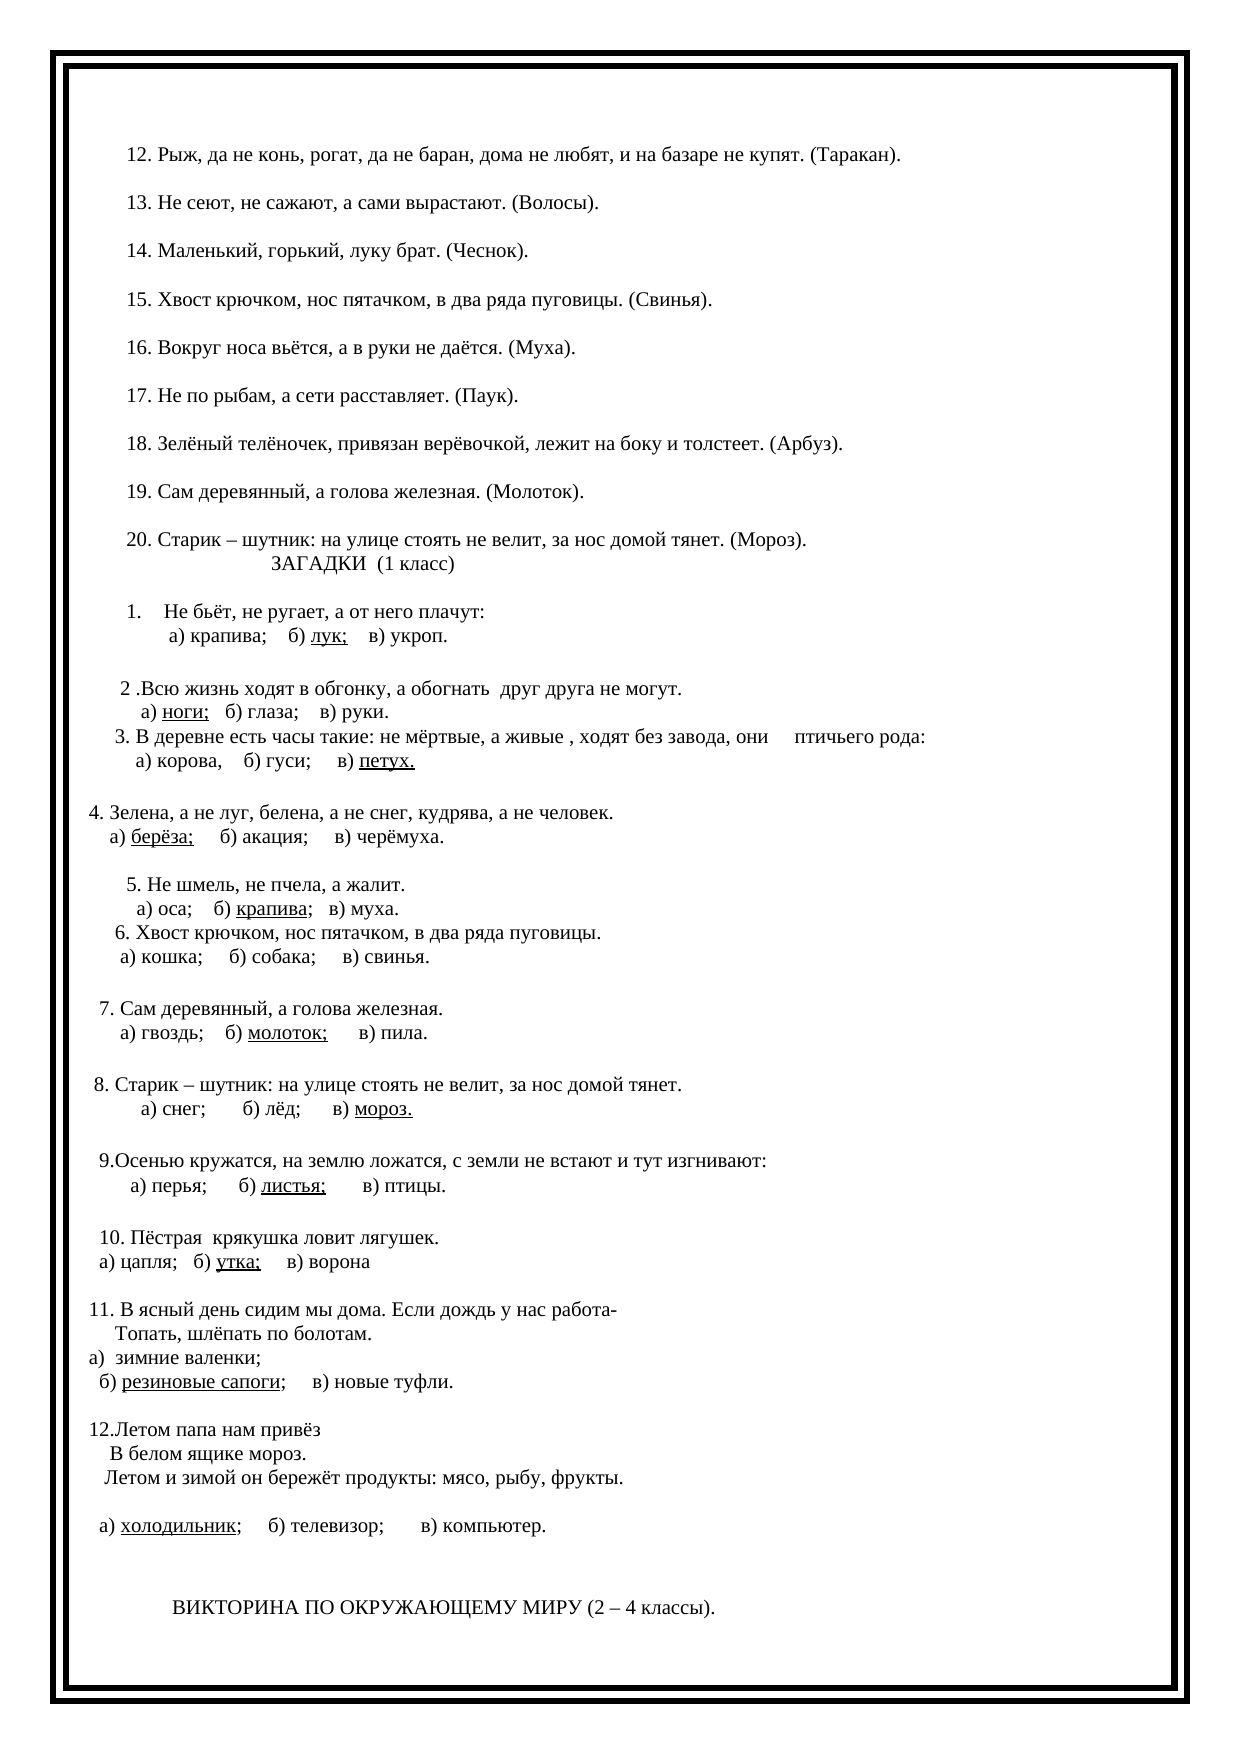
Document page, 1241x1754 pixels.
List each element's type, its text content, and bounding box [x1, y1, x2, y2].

text а) оса; б) крапива; в) муха. [126, 896, 1063, 920]
text а) снег; б) лёд; в) мороз. [88, 1096, 1063, 1120]
text 15. Хвост крючком, нос пятачком, в два ряда пуговицы. (Свинья). [126, 286, 1063, 311]
text а) крапива; б) лук; в) укроп. [163, 623, 1063, 647]
text 19. Сам деревянный, а голова железная. (Молоток). [126, 479, 1063, 503]
text 12.Летом папа нам привёз [88, 1417, 1063, 1441]
text 10. Пёстрая крякушка ловит лягушек. [88, 1224, 1063, 1249]
text а) берёза; б) акация; в) черёмуха. [88, 824, 1063, 848]
text а) кошка; б) собака; в) свинья. [88, 944, 1063, 968]
text а) ноги; б) глаза; в) руки. [88, 699, 1063, 723]
text 4. Зелена, а не луг, белена, а не снег, кудрява, а не человек. [88, 800, 1063, 824]
text 9.Осенью кружатся, на землю ложатся, с земли не встают и тут изгнивают: [88, 1148, 1063, 1172]
text а) холодильник; б) телевизор; в) компьютер. [88, 1513, 1063, 1537]
text а) цапля; б) утка; в) ворона [88, 1249, 1063, 1273]
text Топать, шлёпать по болотам. [88, 1321, 1063, 1345]
text 6. Хвост крючком, нос пятачком, в два ряда пуговицы. [88, 920, 1063, 944]
text ЗАГАДКИ (1 класс) [88, 551, 1063, 575]
list Не бьёт, не ругает, а от него плачут: [126, 599, 1063, 623]
text 7. Сам деревянный, а голова железная. [88, 996, 1063, 1020]
text 18. Зелёный телёночек, привязан верёвочкой, лежит на боку и толстеет. (Арбуз). [126, 431, 1063, 455]
text ВИКТОРИНА ПО ОКРУЖАЮЩЕМУ МИРУ (2 – 4 классы). [88, 1594, 1063, 1619]
text б) резиновые сапоги; в) новые туфли. [88, 1369, 1063, 1393]
text 17. Не по рыбам, а сети расставляет. (Паук). [126, 383, 1063, 407]
text 8. Старик – шутник: на улице стоять не велит, за нос домой тянет. [88, 1072, 1063, 1096]
text 5. Не шмель, не пчела, а жалит. [126, 872, 1063, 896]
text а) перья; б) листья; в) птицы. [88, 1172, 1063, 1197]
text 16. Вокруг носа вьётся, а в руки не даётся. (Муха). [126, 334, 1063, 359]
text 11. В ясный день сидим мы дома. Если дождь у нас работа- [88, 1297, 1063, 1321]
text а) зимние валенки; [88, 1345, 1063, 1369]
text 12. Рыж, да не конь, рогат, да не баран, дома не любят, и на базаре не купят. (Таракан). [126, 142, 1063, 166]
text В белом ящике мороз. [88, 1441, 1063, 1465]
text 20. Старик – шутник: на улице стоять не велит, за нос домой тянет. (Мороз). [126, 527, 1063, 551]
text 3. В деревне есть часы такие: не мёртвые, а живые , ходят без завода, они птичьего рода: [88, 723, 1063, 748]
text 13. Не сеют, не сажают, а сами вырастают. (Волосы). [126, 190, 1063, 214]
text 14. Маленький, горький, луку брат. (Чеснок). [126, 238, 1063, 262]
text 2 .Всю жизнь ходят в обгонку, а обогнать друг друга не могут. [88, 675, 1063, 699]
text Летом и зимой он бережёт продукты: мясо, рыбу, фрукты. [88, 1465, 1063, 1489]
text а) корова, б) гуси; в) петух. [88, 748, 1063, 772]
text а) гвоздь; б) молоток; в) пила. [88, 1020, 1063, 1044]
